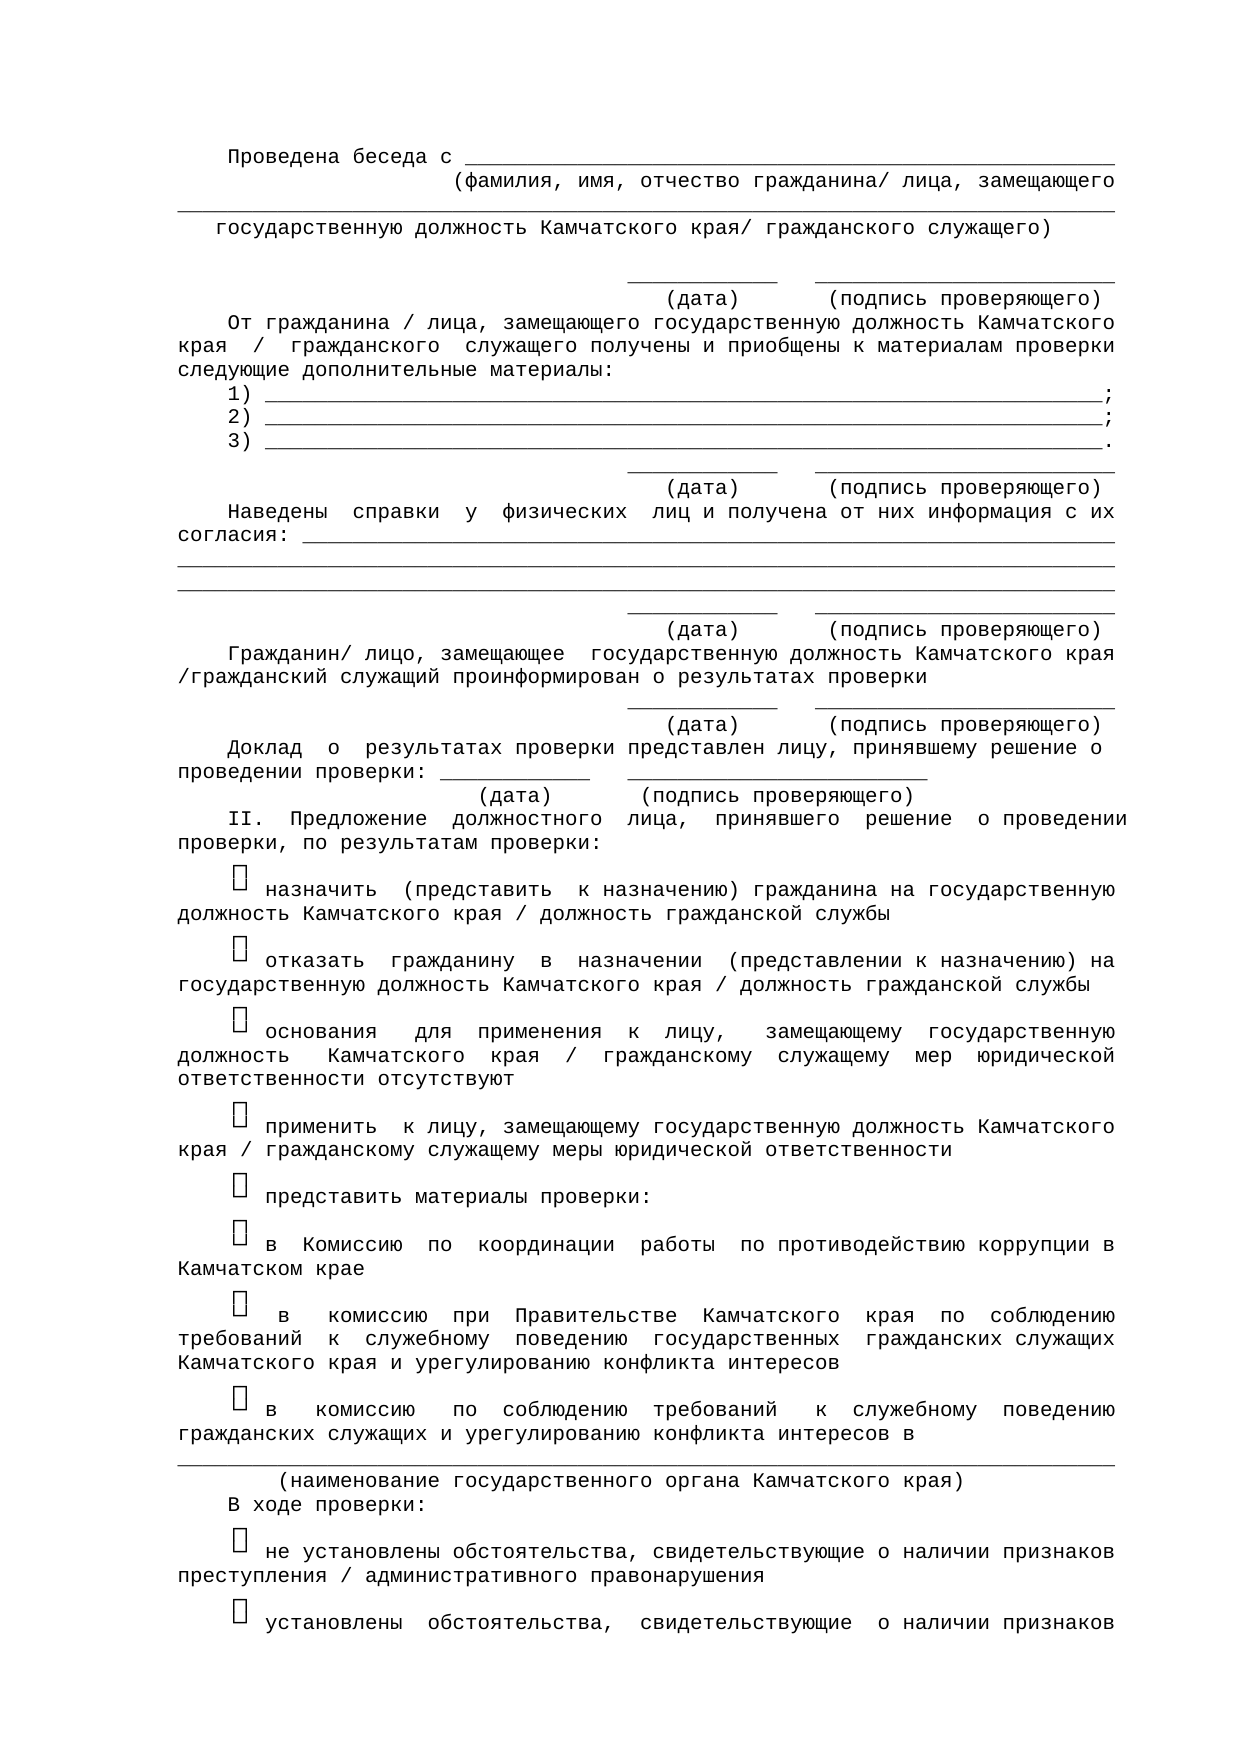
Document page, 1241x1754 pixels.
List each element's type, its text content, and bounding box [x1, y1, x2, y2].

text ┌┐ [177, 1210, 1152, 1234]
text От гражданина / лица, замещающего государственную должность Камчатского [177, 312, 1152, 335]
text ┌┐ [177, 1163, 1152, 1187]
text проверки, по результатам проверки: [177, 832, 1152, 856]
text (дата) (подпись проверяющего) [177, 619, 1152, 643]
text должность Камчатского края / гражданскому служащему мер юридической [177, 1045, 1152, 1068]
text В ходе проверки: [177, 1494, 1152, 1518]
text (дата) (подпись проверяющего) [177, 714, 1152, 737]
text ____________ ________________________ [177, 264, 1152, 288]
text (дата) (подпись проверяющего) [177, 784, 1152, 808]
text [177, 1565, 1152, 1588]
text государственную должность Камчатского края/ гражданского служащего) [177, 217, 1152, 241]
text (дата) (подпись проверяющего) [177, 477, 1152, 501]
text └┘ представить материалы проверки: [177, 1187, 1152, 1210]
text /гражданский служащий проинформирован о результатах проверки [177, 666, 1152, 690]
text гражданских служащих и урегулированию конфликта интересов в [177, 1423, 1152, 1447]
text ┌┐ [177, 1588, 1152, 1612]
text ____________ ________________________ [177, 595, 1152, 619]
text должность Камчатского края / должность гражданской службы [177, 903, 1152, 926]
text └┘ назначить (представить к назначению) гражданина на государственную [177, 879, 1152, 903]
text Доклад о результатах проверки представлен лицу, принявшему решение о [177, 737, 1152, 761]
text └┘ основания для применения к лицу, замещающему государственную [177, 1021, 1152, 1045]
text ┌┐ [177, 1281, 1152, 1305]
text ┌┐ [177, 1518, 1152, 1541]
text Наведены справки у физических лиц и получена от них информация с их [177, 501, 1152, 524]
text проведении проверки: ____________ ________________________ [177, 761, 1152, 784]
text (фамилия, имя, отчество гражданина/ лица, замещающего [177, 170, 1152, 193]
text ┌┐ [177, 926, 1152, 950]
text ___________________________________________________________________________ [177, 572, 1152, 595]
text (дата) (подпись проверяющего) [177, 288, 1152, 312]
text согласия: _________________________________________________________________ [177, 524, 1152, 548]
text (наименование государственного органа Камчатского края) [177, 1470, 1152, 1494]
text └┘ не установлены обстоятельства, свидетельствующие о наличии признаков [177, 1541, 1152, 1565]
text └┘ применить к лицу, замещающему государственную должность Камчатского [177, 1116, 1152, 1139]
text └┘ в Комиссию по координации работы по противодействию коррупции в [177, 1234, 1152, 1257]
text ____________ ________________________ [177, 453, 1152, 477]
text Камчатском крае [177, 1257, 1152, 1281]
text государственную должность Камчатского края / должность гражданской службы [177, 974, 1152, 997]
text ┌┐ [177, 1092, 1152, 1116]
text II. Предложение должностного лица, принявшего решение о проведении [177, 808, 1152, 832]
text требований к служебному поведению государственных гражданских служащих [177, 1328, 1152, 1352]
text края / гражданскому служащему меры юридической ответственности [177, 1139, 1152, 1163]
text 1) ___________________________________________________________________; [177, 383, 1152, 406]
text Гражданин/ лицо, замещающее государственную должность Камчатского края [177, 643, 1152, 666]
text 3) ___________________________________________________________________. [177, 430, 1152, 453]
text края / гражданского служащего получены и приобщены к материалам проверки [177, 335, 1152, 359]
text └┘ установлены обстоятельства, свидетельствующие о наличии признаков [177, 1612, 1152, 1636]
text ___________________________________________________________________________ [177, 548, 1152, 572]
text ___________________________________________________________________________ [177, 193, 1152, 217]
text Проведена беседа с ____________________________________________________ [177, 146, 1152, 170]
text следующие дополнительные материалы: [177, 359, 1152, 383]
text ┌┐ [177, 997, 1152, 1021]
text ответственности отсутствуют [177, 1068, 1152, 1092]
text └┘ в комиссию по соблюдению требований к служебному поведению [177, 1399, 1152, 1423]
text └┘ отказать гражданину в назначении (представлении к назначению) на [177, 950, 1152, 974]
text ___________________________________________________________________________ [177, 1447, 1152, 1470]
text ┌┐ [177, 856, 1152, 879]
text └┘ в комиссию при Правительстве Камчатского края по соблюдению [177, 1305, 1152, 1328]
text ┌┐ [177, 1376, 1152, 1399]
text ____________ ________________________ [177, 690, 1152, 714]
text Камчатского края и урегулированию конфликта интересов [177, 1352, 1152, 1376]
text 2) ___________________________________________________________________; [177, 406, 1152, 430]
